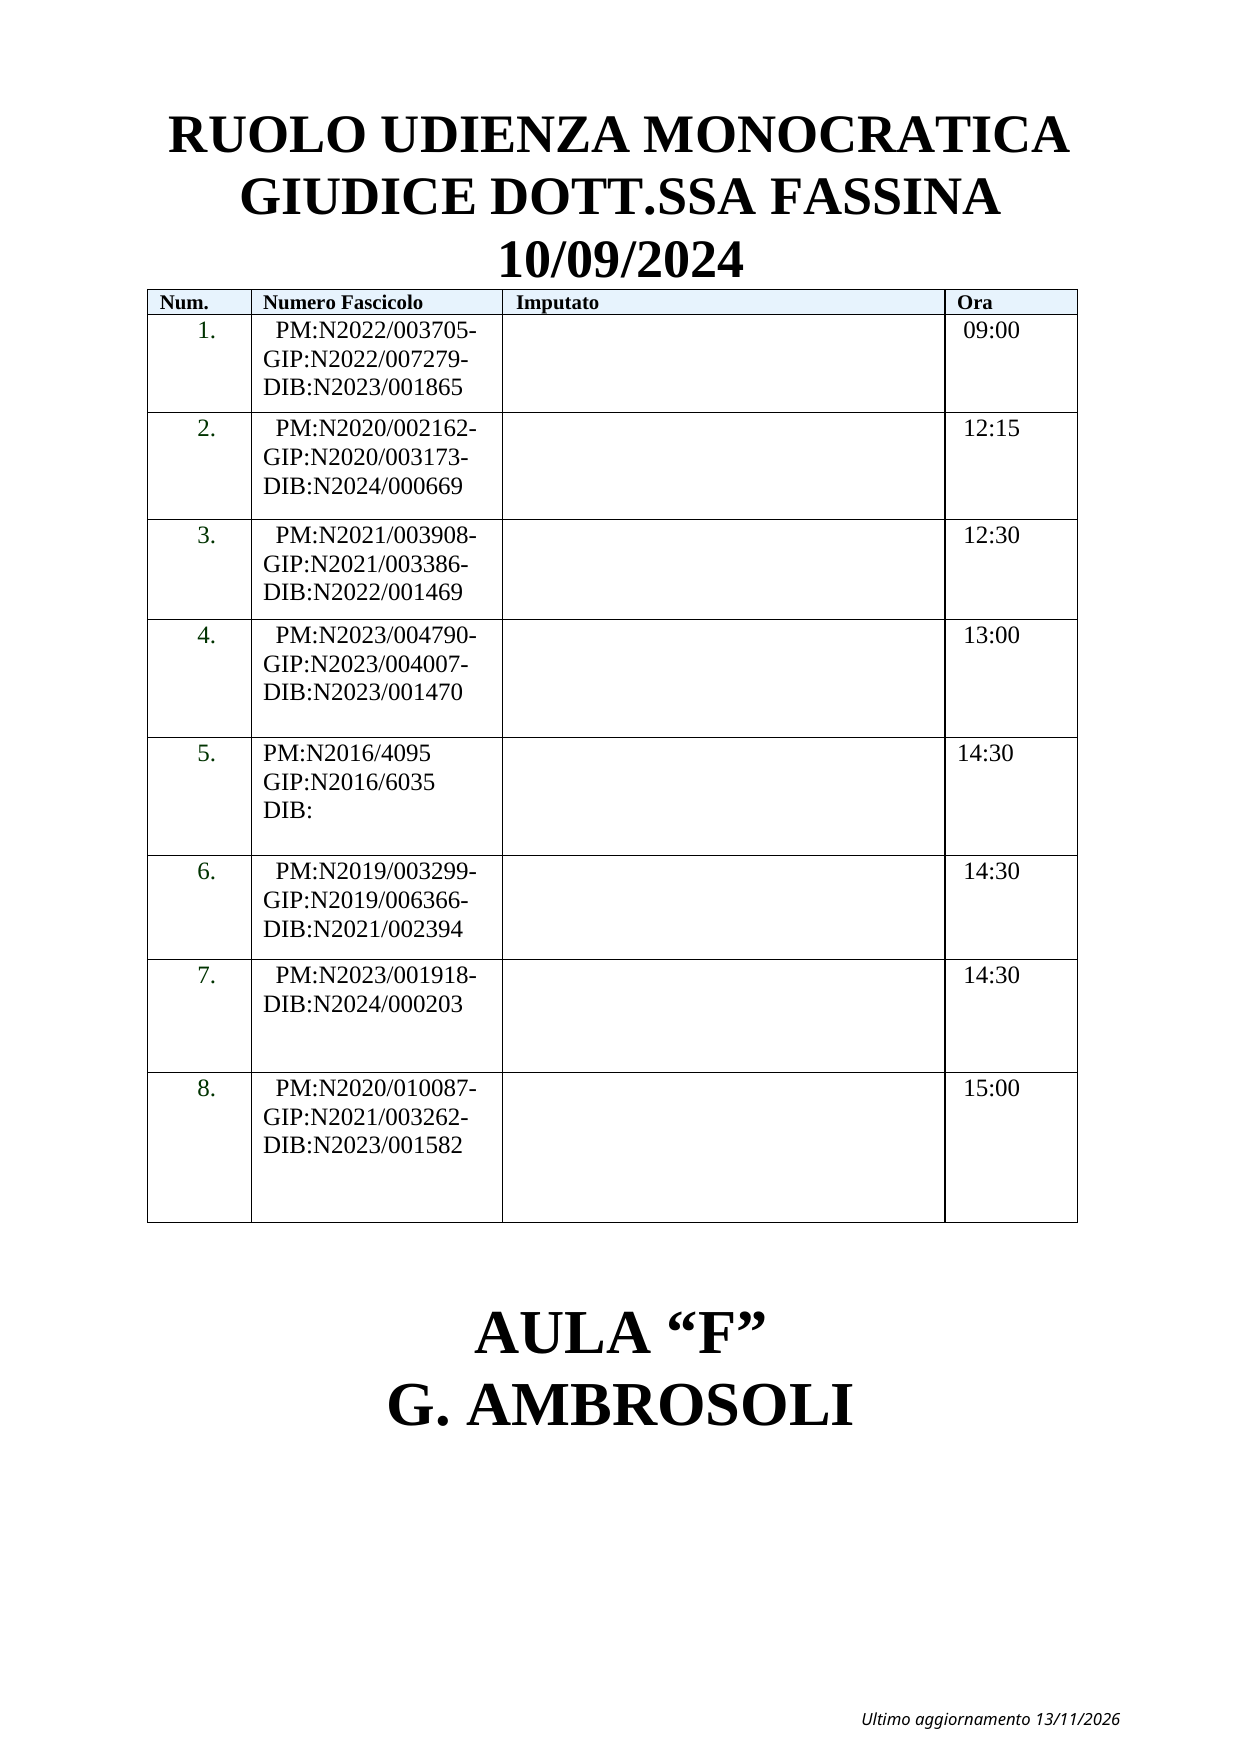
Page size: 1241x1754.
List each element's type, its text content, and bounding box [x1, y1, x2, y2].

table_cell 09:00 [946, 315, 1077, 412]
table_cell 14:30 [946, 856, 1077, 959]
table_cell [503, 620, 944, 737]
text 10/09/2024 [130, 226, 1112, 289]
text G. AMBROSOLI [130, 1367, 1112, 1439]
text AULA “F” [130, 1295, 1112, 1367]
table_cell [148, 738, 251, 855]
table_header Imputato [503, 290, 944, 314]
table_cell [503, 738, 944, 855]
table_cell [503, 960, 944, 1072]
table_cell [148, 620, 251, 737]
table_cell 14:30 [946, 960, 1077, 1072]
text GIUDICE DOTT.SSA FASSINA [130, 164, 1112, 226]
table_cell [148, 1073, 251, 1222]
table_cell 14:30 [946, 738, 1077, 855]
table_header Numero Fascicolo [252, 290, 502, 314]
table_header Ora [946, 290, 1077, 314]
table_cell [503, 413, 944, 519]
table_cell [148, 960, 251, 1072]
table_cell 12:15 [946, 413, 1077, 519]
table_cell [148, 413, 251, 519]
table_cell [503, 856, 944, 959]
table_cell PM:N2020/002162- GIP:N2020/003173- DIB:N2024/000669 [252, 413, 502, 519]
table_cell PM:N2023/001918- DIB:N2024/000203 [252, 960, 502, 1072]
table_cell [148, 856, 251, 959]
table_cell 13:00 [946, 620, 1077, 737]
table_cell 12:30 [946, 520, 1077, 619]
table_cell 15:00 [946, 1073, 1077, 1222]
table_cell PM:N2019/003299- GIP:N2019/006366- DIB:N2021/002394 [252, 856, 502, 959]
table_cell [148, 315, 251, 412]
table_cell PM:N2023/004790- GIP:N2023/004007- DIB:N2023/001470 [252, 620, 502, 737]
table_cell [503, 1073, 944, 1222]
table_header Num. [148, 290, 251, 314]
table_cell [503, 520, 944, 619]
table_cell PM:N2016/4095 GIP:N2016/6035 DIB: [252, 738, 502, 855]
table_cell PM:N2021/003908- GIP:N2021/003386- DIB:N2022/001469 [252, 520, 502, 619]
table_cell [148, 520, 251, 619]
table_cell [503, 315, 944, 412]
table_cell PM:N2022/003705- GIP:N2022/007279- DIB:N2023/001865 [252, 315, 502, 412]
text RUOLO UDIENZA MONOCRATICA [118, 102, 1122, 164]
table_cell PM:N2020/010087- GIP:N2021/003262- DIB:N2023/001582 [252, 1073, 502, 1222]
